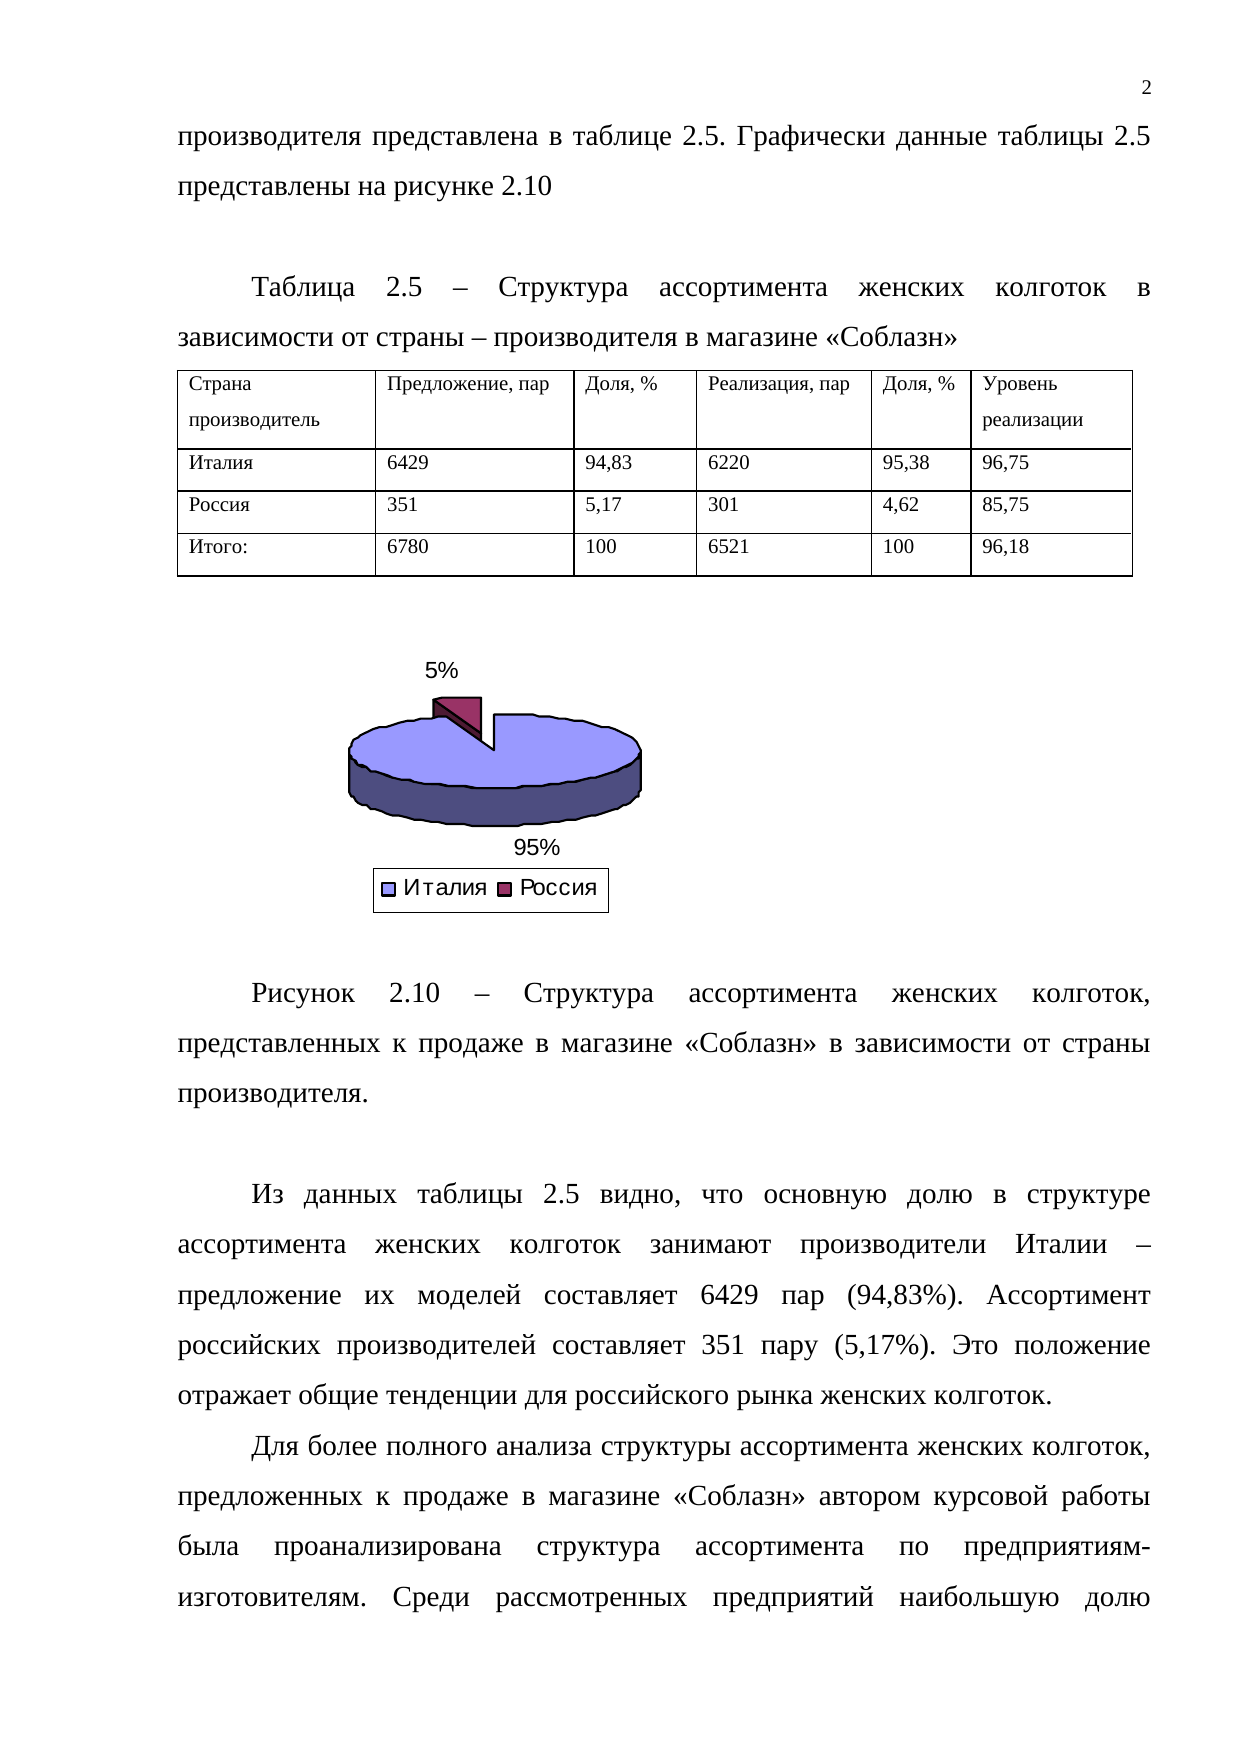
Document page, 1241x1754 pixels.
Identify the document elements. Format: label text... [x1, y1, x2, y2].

table_cell 4,62 [872, 492, 970, 533]
table_header Доля, % [575, 371, 696, 448]
table_cell 100 [575, 534, 696, 575]
table_cell Россия [178, 492, 375, 533]
table_header Уровень реализации [972, 371, 1132, 448]
table_cell 6429 [376, 450, 573, 490]
table_cell 301 [697, 492, 871, 533]
table_cell 5,17 [575, 492, 696, 533]
table_cell 351 [376, 492, 573, 533]
table_cell 100 [872, 534, 970, 575]
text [177, 118, 1152, 202]
table_cell 96,18 [972, 533, 1132, 575]
table_header Доля, % [872, 371, 970, 448]
table_cell 95,38 [872, 450, 970, 490]
table_cell 85,75 [972, 490, 1132, 533]
table_header Реализация, пар [697, 371, 871, 448]
text Из данных таблицы 2.5 видно, что основную долю в структуре ассортимента женских колготок занимают производители Италии – предложение их моделей составляет 6429 пар (94,83%). Ассортимент российских производителей составляет 351 пару (5,17%). Это положение отражает общие тенденции для российского рынка женских колготок. [177, 1176, 1152, 1411]
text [177, 1428, 1152, 1612]
table_cell Итого: [178, 534, 375, 575]
text Рисунок 2.10 – Структура ассортимента женских колготок, представленных к продаже в магазине «Соблазн» в зависимости от страны производителя. [177, 975, 1152, 1109]
table_cell 96,75 [972, 448, 1132, 490]
table_header Страна производитель [178, 371, 375, 448]
table_header Предложение, пар [376, 371, 573, 448]
table_cell 6780 [376, 534, 573, 575]
text Таблица 2.5 – Структура ассортимента женских колготок в зависимости от страны – производителя в магазине «Соблазн» [177, 269, 1152, 353]
table_cell 6521 [697, 534, 871, 575]
table_cell 94,83 [575, 450, 696, 490]
table_cell 6220 [697, 450, 871, 490]
table_cell Италия [178, 450, 375, 490]
